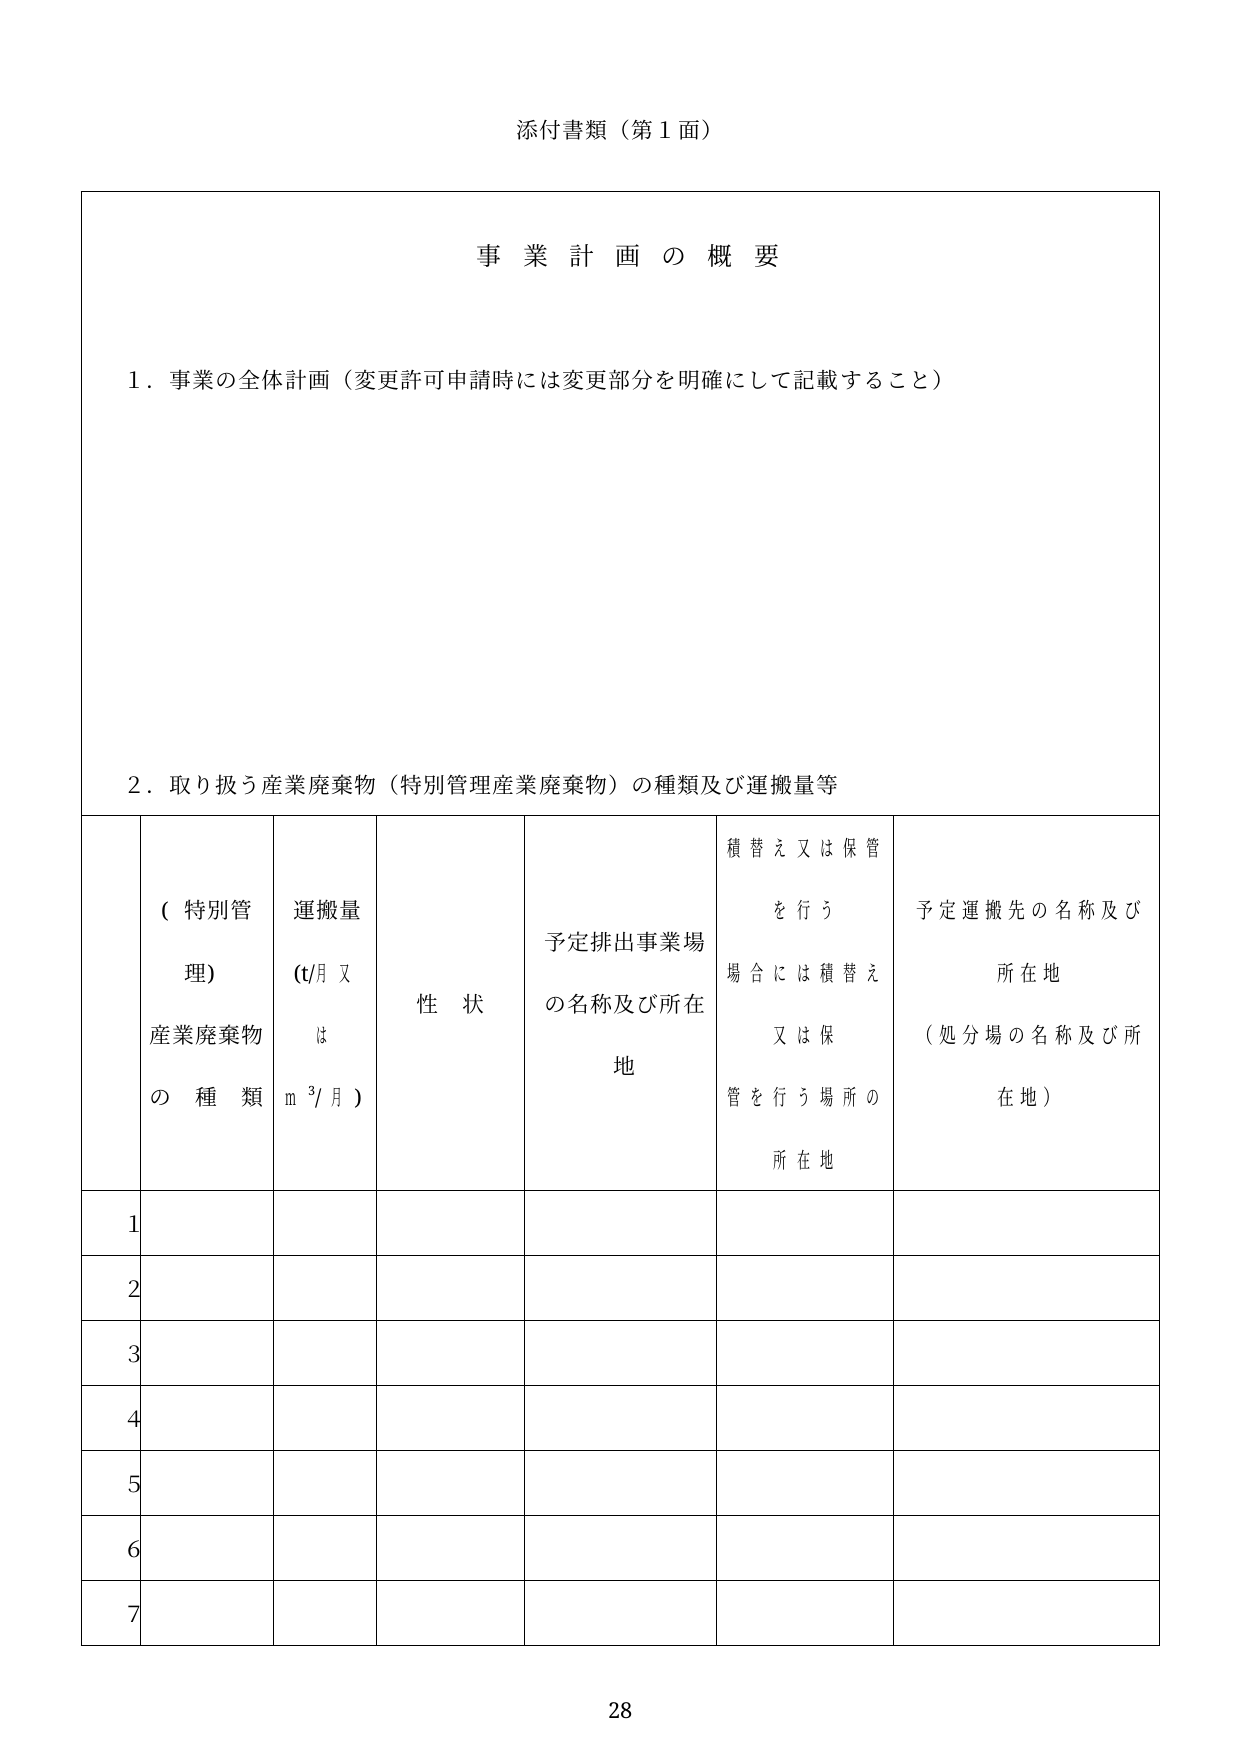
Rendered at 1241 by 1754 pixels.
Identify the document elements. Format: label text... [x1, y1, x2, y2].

table_cell [141, 1451, 273, 1515]
table_cell [141, 1256, 273, 1320]
table_cell [717, 1256, 893, 1320]
table_cell [894, 1581, 1159, 1645]
table_cell [717, 1516, 893, 1580]
table_cell ２ [82, 1256, 140, 1320]
table_cell [141, 1386, 273, 1450]
table_cell ５ [82, 1451, 140, 1515]
table_cell [894, 1516, 1159, 1580]
table_cell [525, 1451, 716, 1515]
table_cell 予定排出事業場の名称及び所在地 [525, 816, 716, 1190]
table_cell 積替え又は保管を行う 場合には積替え又は保 管を行う場所の所在地 [717, 816, 893, 1190]
table_cell [141, 1321, 273, 1385]
table_cell １ [82, 1191, 140, 1255]
table_cell [274, 1256, 376, 1320]
table_cell [377, 1321, 524, 1385]
table_cell 性 状 [377, 816, 524, 1190]
table_cell [141, 1516, 273, 1580]
table_cell [525, 1516, 716, 1580]
table_cell [894, 1191, 1159, 1255]
table_cell [717, 1581, 893, 1645]
table_cell [525, 1581, 716, 1645]
table_cell [274, 1581, 376, 1645]
table_cell [141, 1191, 273, 1255]
table_cell [717, 1191, 893, 1255]
table_cell [141, 1581, 273, 1645]
table_cell [525, 1256, 716, 1320]
table_header 事業計画の概要 １．事業の全体計画（変更許可申請時には変更部分を明確にして記載すること） ２．取り扱う産業廃棄物（特別管理産業廃棄物）の種類及び運搬量等 [82, 192, 1159, 815]
table_cell [377, 1451, 524, 1515]
table_cell [894, 1321, 1159, 1385]
table_cell [274, 1321, 376, 1385]
table_cell [274, 1451, 376, 1515]
table_cell [525, 1321, 716, 1385]
table_cell [377, 1516, 524, 1580]
table_cell [525, 1191, 716, 1255]
table_cell ７ [82, 1581, 140, 1645]
table_cell ６ [82, 1516, 140, 1580]
table_cell [274, 1191, 376, 1255]
text 添付書類（第１面） [123, 97, 1117, 160]
table_cell [377, 1581, 524, 1645]
table_cell [377, 1256, 524, 1320]
table_cell ３ [82, 1321, 140, 1385]
table_cell [894, 1386, 1159, 1450]
table_cell [717, 1451, 893, 1515]
table_cell [894, 1451, 1159, 1515]
table_cell [274, 1516, 376, 1580]
table_cell [377, 1386, 524, 1450]
table_cell 運搬量 (t/月又は ｍ3/月) [274, 816, 376, 1190]
table_cell [274, 1386, 376, 1450]
table_cell (特別管理) 産業廃棄物 の 種 類 [141, 816, 273, 1190]
table_cell [82, 816, 140, 1190]
table_cell [717, 1386, 893, 1450]
table_cell [717, 1321, 893, 1385]
table_cell 予定運搬先の名称及び所在地 （処分場の名称及び所在地） [894, 816, 1159, 1190]
table_cell [525, 1386, 716, 1450]
table_cell [894, 1256, 1159, 1320]
table_cell ４ [82, 1386, 140, 1450]
table_cell [377, 1191, 524, 1255]
